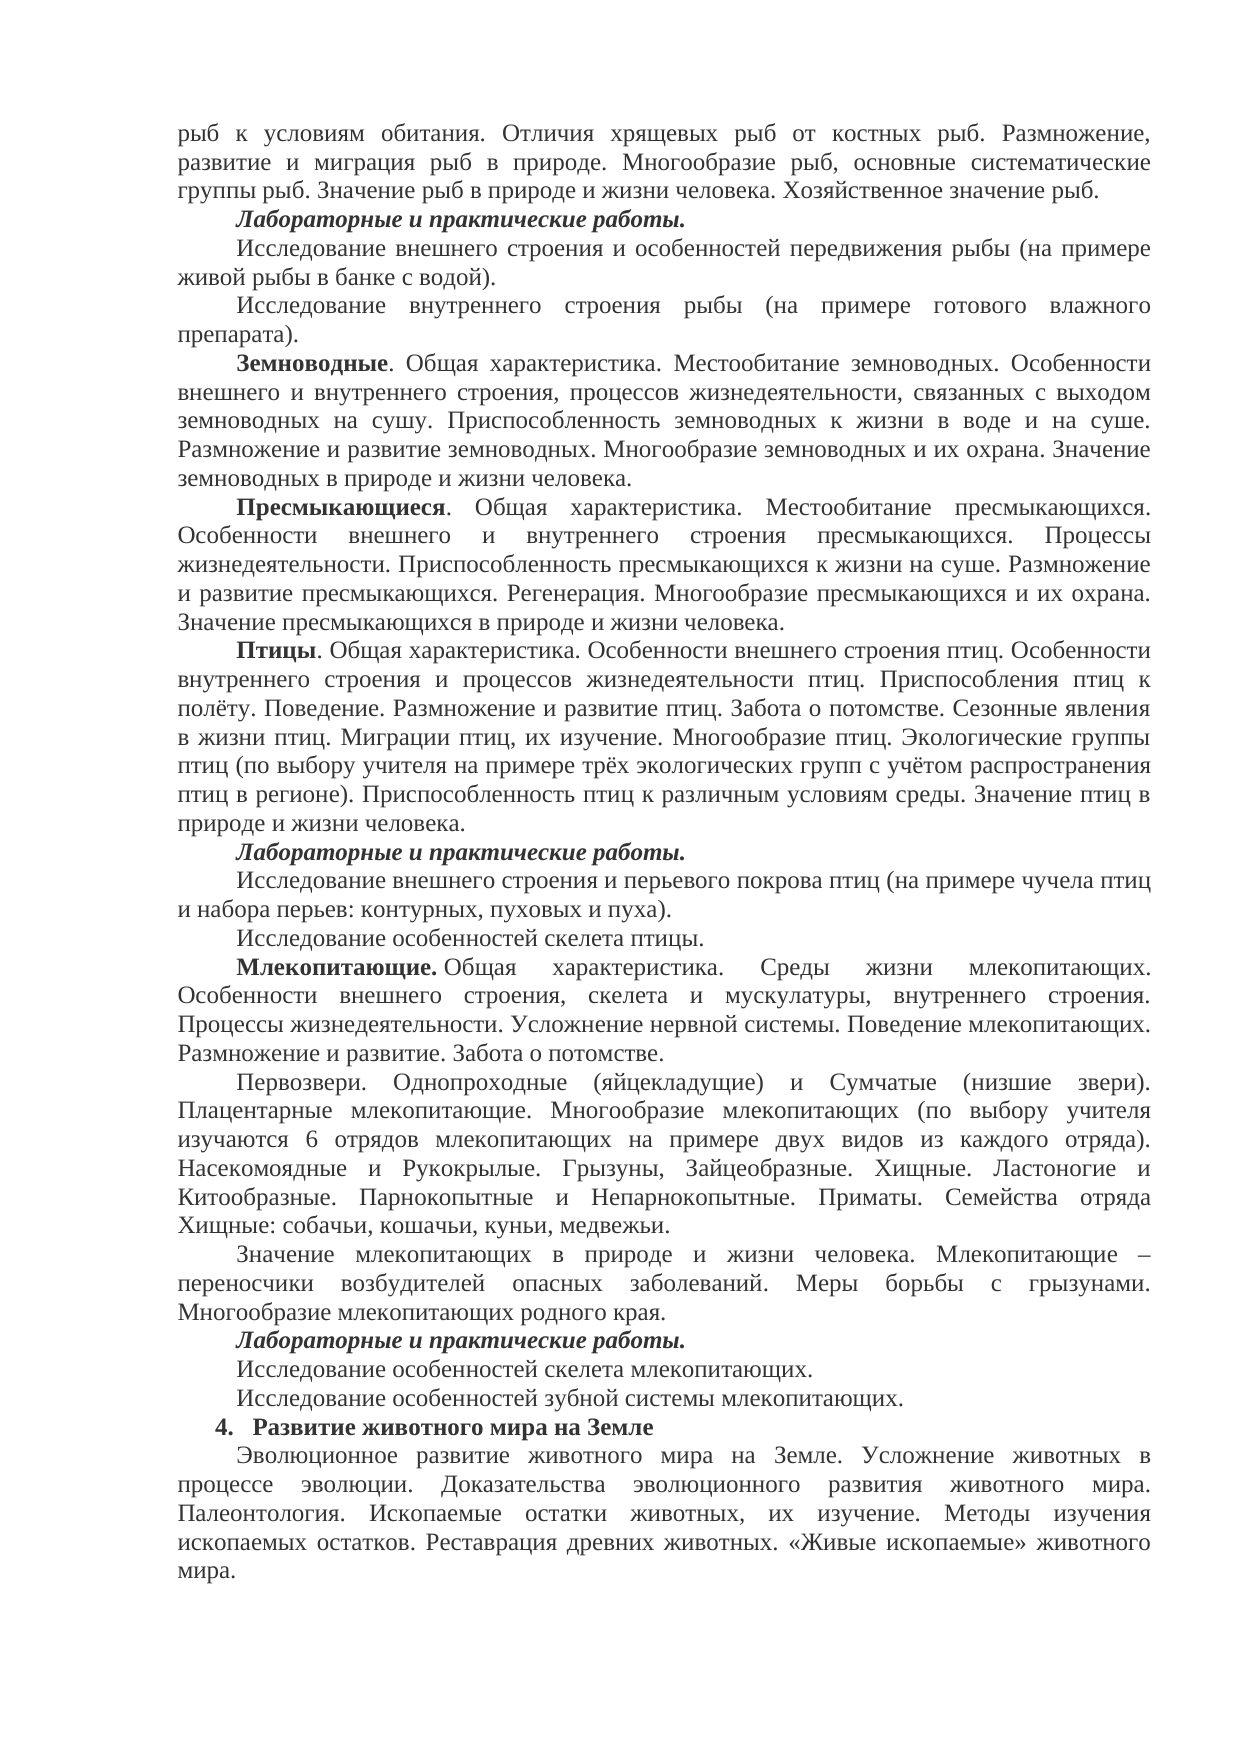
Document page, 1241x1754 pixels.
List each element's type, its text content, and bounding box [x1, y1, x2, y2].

text Исследование особенностей скелета птицы. [177, 923, 1152, 952]
text Птицы. Общая характеристика. Особенности внешнего строения птиц. Особенности внутреннего строения и процессов жизнедеятельности птиц. Приспособления птиц к полёту. Поведение. Размножение и развитие птиц. Забота о потомстве. Сезонные явления в жизни птиц. Миграции птиц, их изучение. Многообразие птиц. Экологические группы птиц (по выбору учителя на примере трёх экологических групп с учётом распространения птиц в регионе). Приспособленность птиц к различным условиям среды. Значение птиц в природе и жизни человека. [177, 636, 1152, 837]
text Исследование особенностей зубной системы млекопитающих. [177, 1383, 1152, 1412]
text Исследование внешнего строения и перьевого покрова птиц (на примере чучела птиц и набора перьев: контурных, пуховых и пуха). [177, 866, 1152, 923]
text Лабораторные и практические работы. [177, 204, 1152, 233]
text Исследование внешнего строения и особенностей передвижения рыбы (на примере живой рыбы в банке с водой). [177, 233, 1152, 291]
text Млекопитающие. Общая характеристика. Среды жизни млекопитающих. Особенности внешнего строения, скелета и мускулатуры, внутреннего строения. Процессы жизнедеятельности. Усложнение нервной системы. Поведение млекопитающих. Размножение и развитие. Забота о потомстве. [177, 952, 1152, 1067]
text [177, 118, 1152, 204]
text Земноводные. Общая характеристика. Местообитание земноводных. Особенности внешнего и внутреннего строения, процессов жизнедеятельности, связанных с выходом земноводных на сушу. Приспособленность земноводных к жизни в воде и на суше. Размножение и развитие земноводных. Многообразие земноводных и их охрана. Значение земноводных в природе и жизни человека. [177, 348, 1152, 492]
text Исследование особенностей скелета млекопитающих. [177, 1354, 1152, 1383]
text Пресмыкающиеся. Общая характеристика. Местообитание пресмыкающихся. Особенности внешнего и внутреннего строения пресмыкающихся. Процессы жизнедеятельности. Приспособленность пресмыкающихся к жизни на суше. Размножение и развитие пресмыкающихся. Регенерация. Многообразие пресмыкающихся и их охрана. Значение пресмыкающихся в природе и жизни человека. [177, 492, 1152, 636]
text Лабораторные и практические работы. [177, 1326, 1152, 1354]
text Исследование внутреннего строения рыбы (на примере готового влажного препарата). [177, 291, 1152, 348]
text Лабораторные и практические работы. [177, 837, 1152, 866]
text Эволюционное развитие животного мира на Земле. Усложнение животных в процессе эволюции. Доказательства эволюционного развития животного мира. Палеонтология. Ископаемые остатки животных, их изучение. Методы изучения ископаемых остатков. Реставрация древних животных. «Живые ископаемые» животного мира. [177, 1441, 1152, 1584]
text Значение млекопитающих в природе и жизни человека. Млекопитающие – переносчики возбудителей опасных заболеваний. Меры борьбы с грызунами. Многообразие млекопитающих родного края. [177, 1239, 1152, 1326]
list Развитие животного мира на Земле [215, 1412, 1152, 1441]
text Первозвери. Однопроходные (яйцекладущие) и Сумчатые (низшие звери). Плацентарные млекопитающие. Многообразие млекопитающих (по выбору учителя изучаются 6 отрядов млекопитающих на примере двух видов из каждого отряда). Насекомоядные и Рукокрылые. Грызуны, Зайцеобразные. Хищные. Ластоногие и Китообразные. Парнокопытные и Непарнокопытные. Приматы. Семейства отряда Хищные: собачьи, кошачьи, куньи, медвежьи. [177, 1067, 1152, 1239]
